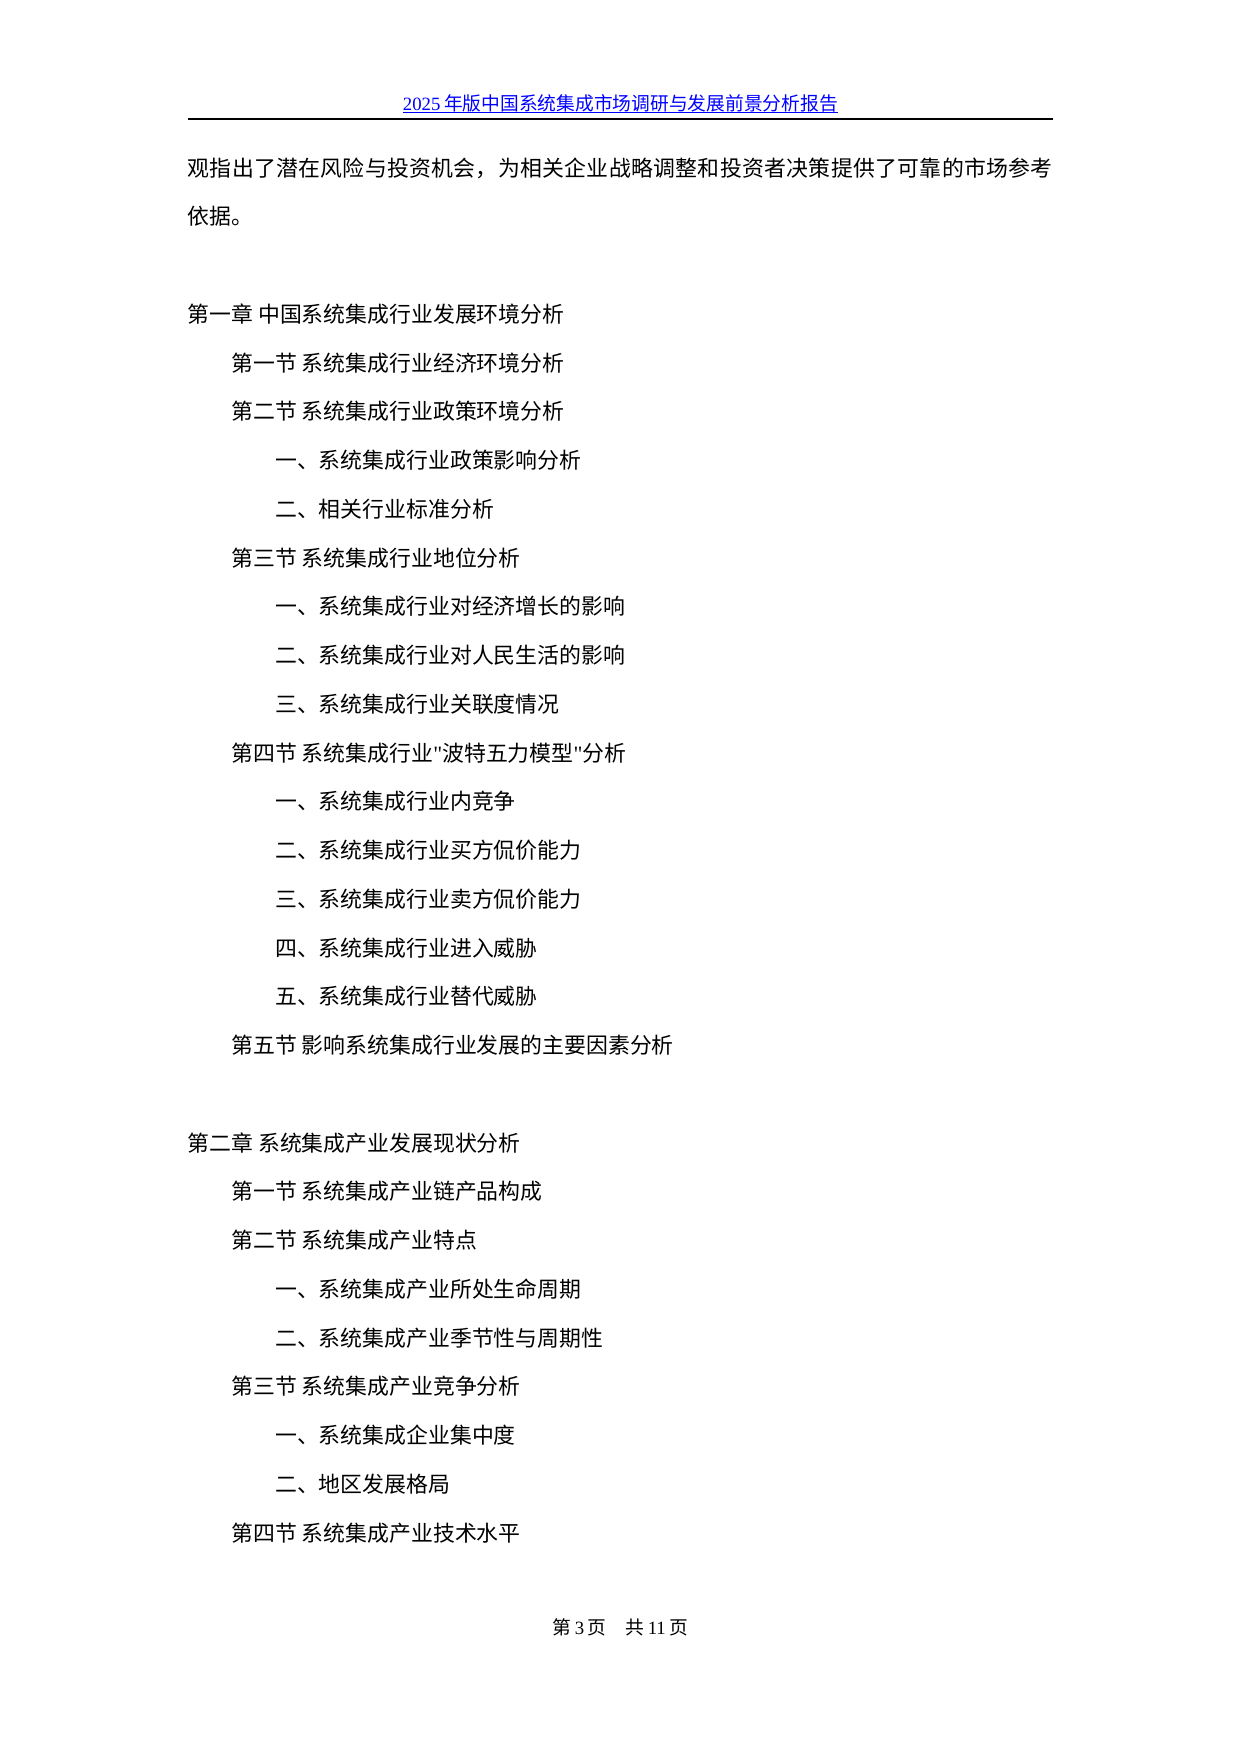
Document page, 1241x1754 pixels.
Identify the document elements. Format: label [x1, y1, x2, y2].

text [187, 150, 1053, 1548]
